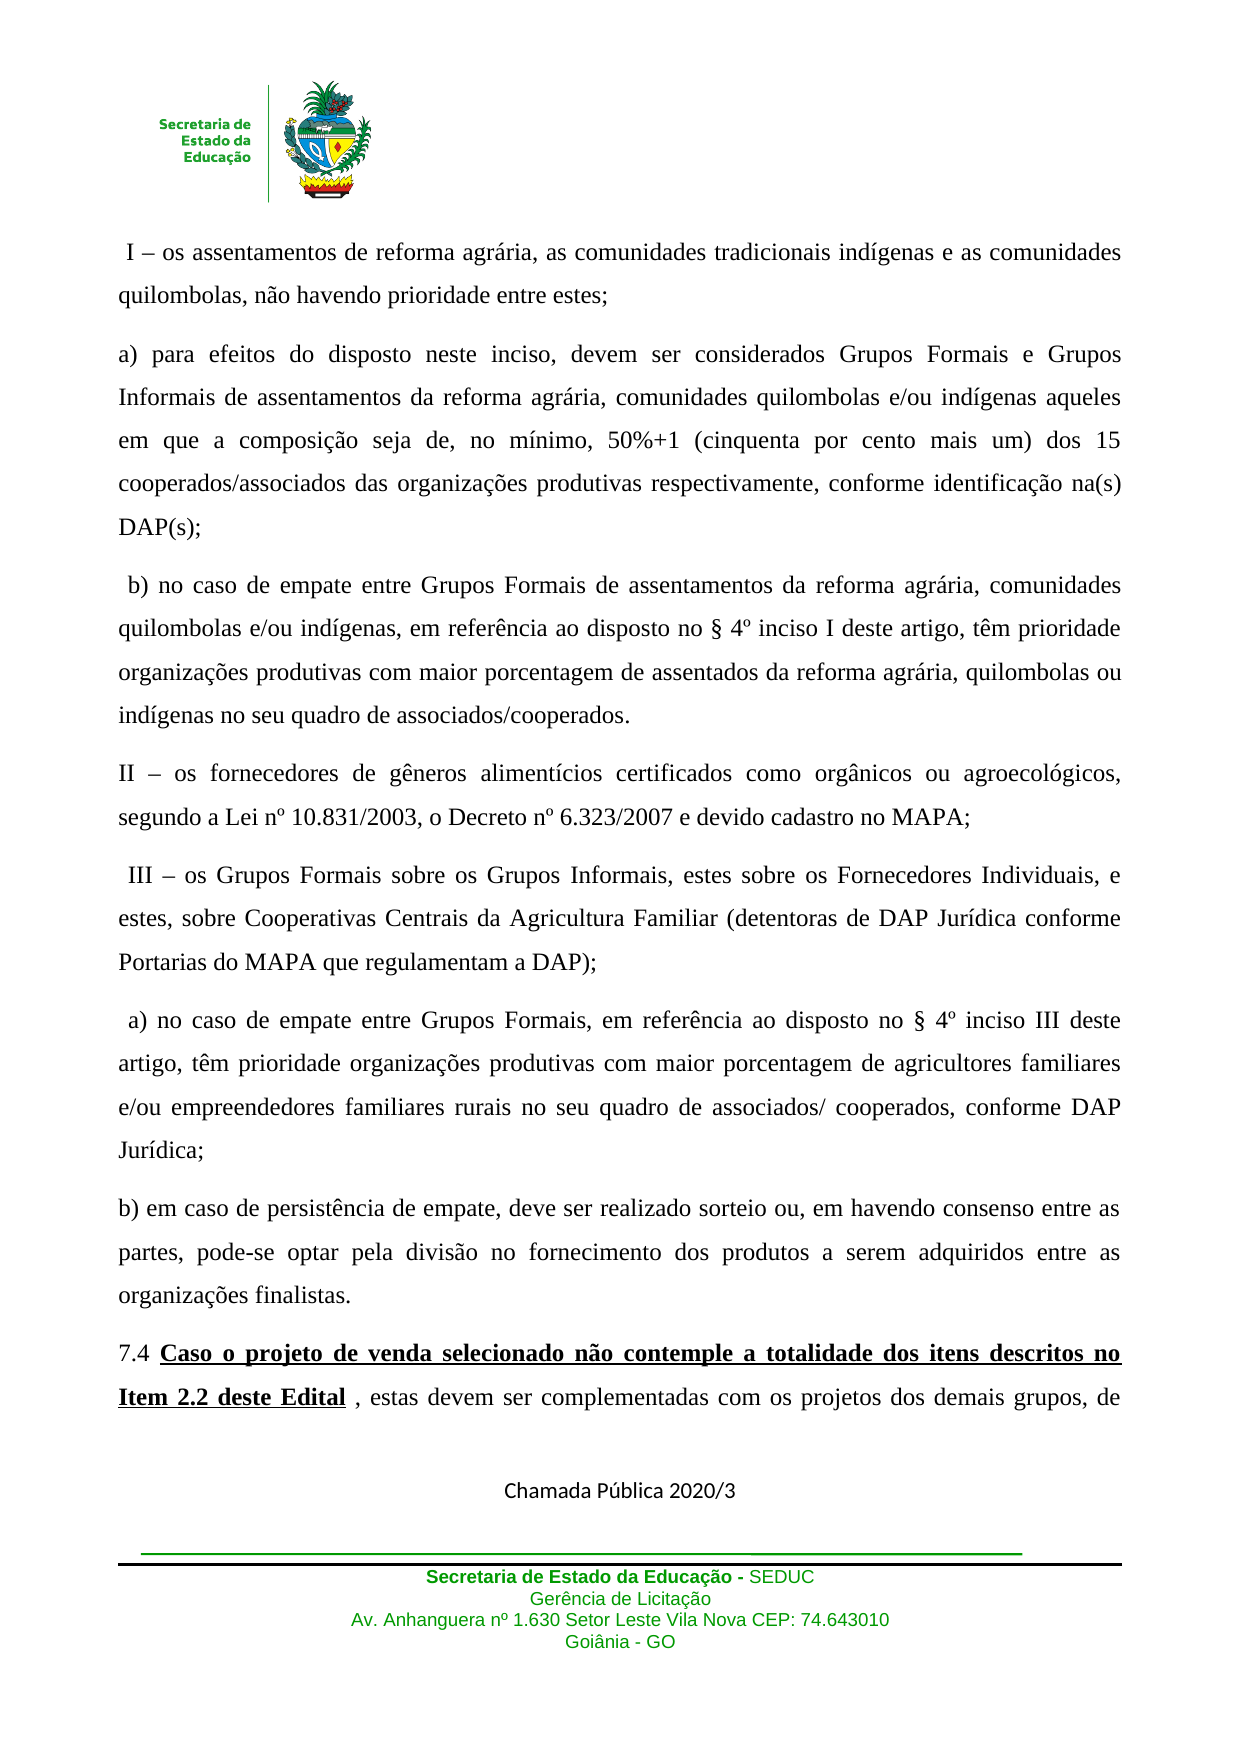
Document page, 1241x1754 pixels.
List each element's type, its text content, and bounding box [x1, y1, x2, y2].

text b) no caso de empate entre Grupos Formais de assentamentos da reforma agrária, comunidades quilombolas e/ou indígenas, em referência ao disposto no § 4º inciso I deste artigo, têm prioridade organizações produtivas com maior porcentagem de assentados da reforma agrária, quilombolas ou indígenas no seu quadro de associados/cooperados. [118, 570, 1122, 728]
text III – os Grupos Formais sobre os Grupos Informais, estes sobre os Fornecedores Individuais, e estes, sobre Cooperativas Centrais da Agricultura Familiar (detentoras de DAP Jurídica conforme Portarias do MAPA que regulamentam a DAP); [118, 860, 1122, 975]
text a) no caso de empate entre Grupos Formais, em referência ao disposto no § 4º inciso III deste artigo, têm prioridade organizações produtivas com maior porcentagem de agricultores familiares e/ou empreendedores familiares rurais no seu quadro de associados/ cooperados, conforme DAP Jurídica; [118, 1005, 1122, 1163]
text I – os assentamentos de reforma agrária, as comunidades tradicionais indígenas e as comunidades quilombolas, não havendo prioridade entre estes; [118, 237, 1122, 309]
picture [118, 73, 412, 210]
text a) para efeitos do disposto neste inciso, devem ser considerados Grupos Formais e Grupos Informais de assentamentos da reforma agrária, comunidades quilombolas e/ou indígenas aqueles em que a composição seja de, no mínimo, 50%+1 (cinquenta por cento mais um) dos 15 cooperados/associados das organizações produtivas respectivamente, conforme identificação na(s) DAP(s); [118, 339, 1122, 540]
text b) em caso de persistência de empate, deve ser realizado sorteio ou, em havendo consenso entre as partes, pode-se optar pela divisão no fornecimento dos produtos a serem adquiridos entre as organizações finalistas. [118, 1193, 1122, 1308]
text II – os fornecedores de gêneros alimentícios certificados como orgânicos ou agroecológicos, segundo a Lei nº 10.831/2003, o Decreto nº 6.323/2007 e devido cadastro no MAPA; [118, 758, 1122, 830]
